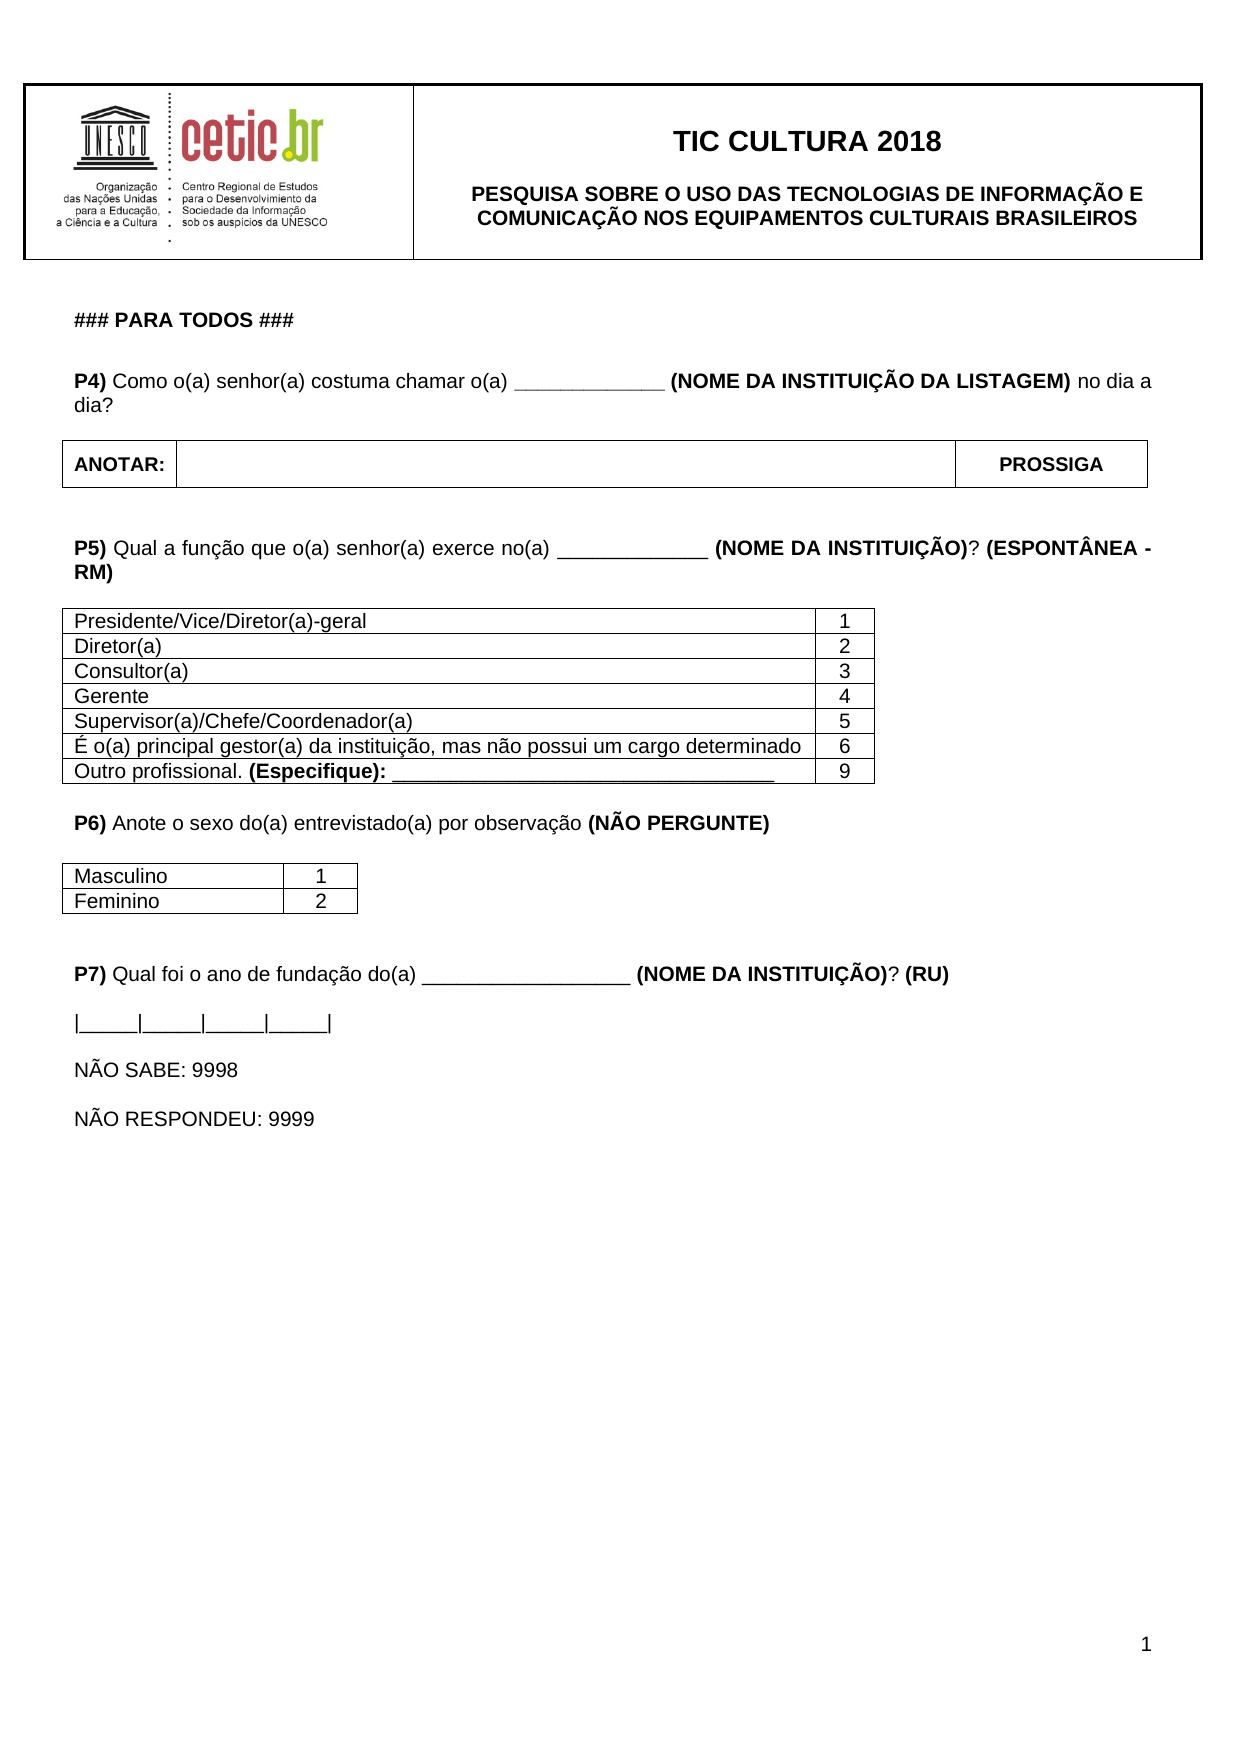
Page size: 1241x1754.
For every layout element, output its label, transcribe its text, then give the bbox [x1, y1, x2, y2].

text P5) Qual a função que o(a) senhor(a) exerce no(a) _____________ (NOME DA INSTITUIÇÃO)? (ESPONTÂNEA - RM) [74, 536, 1152, 584]
text |_____|_____|_____|_____| [74, 1010, 1152, 1034]
text NÃO SABE: 9998 [74, 1058, 1152, 1082]
table_cell Outro profissional. (Especifique): _________________________________ [63, 759, 815, 783]
text ### PARA TODOS ### [74, 308, 1152, 332]
table_header 1 [284, 864, 357, 888]
table_cell 6 [816, 734, 874, 758]
text P6) Anote o sexo do(a) entrevistado(a) por observação (NÃO PERGUNTE) [74, 811, 1152, 835]
table_header [26, 86, 413, 259]
table_header TIC CULTURA 2018 PESQUISA SOBRE O USO DAS TECNOLOGIAS DE INFORMAÇÃO E COMUNICAÇÃO NOS EQUIPAMENTOS CULTURAIS BRASILEIROS [414, 86, 1200, 259]
table_header ANOTAR: [63, 441, 176, 487]
table_cell 9 [816, 759, 874, 783]
picture [49, 91, 339, 246]
table_cell É o(a) principal gestor(a) da instituição, mas não possui um cargo determinado [63, 734, 815, 758]
table_header Masculino [63, 864, 283, 888]
table_cell 2 [816, 634, 874, 658]
text P4) Como o(a) senhor(a) costuma chamar o(a) _____________ (NOME DA INSTITUIÇÃO DA LISTAGEM) no dia a dia? [74, 368, 1152, 416]
text P7) Qual foi o ano de fundação do(a) __________________ (NOME DA INSTITUIÇÃO)? (RU) [74, 962, 1152, 986]
table_cell 4 [816, 684, 874, 708]
table_cell Consultor(a) [63, 659, 815, 683]
table_cell Gerente [63, 684, 815, 708]
table_header [177, 441, 955, 487]
table_cell 2 [284, 889, 357, 913]
table_header 1 [816, 609, 874, 633]
table_cell 3 [816, 659, 874, 683]
table_cell Diretor(a) [63, 634, 815, 658]
table_header PROSSIGA [956, 441, 1147, 487]
table_header Presidente/Vice/Diretor(a)-geral [63, 609, 815, 633]
text NÃO RESPONDEU: 9999 [74, 1107, 1152, 1131]
table_cell Supervisor(a)/Chefe/Coordenador(a) [63, 709, 815, 733]
table_cell 5 [816, 709, 874, 733]
table_cell Feminino [63, 889, 283, 913]
